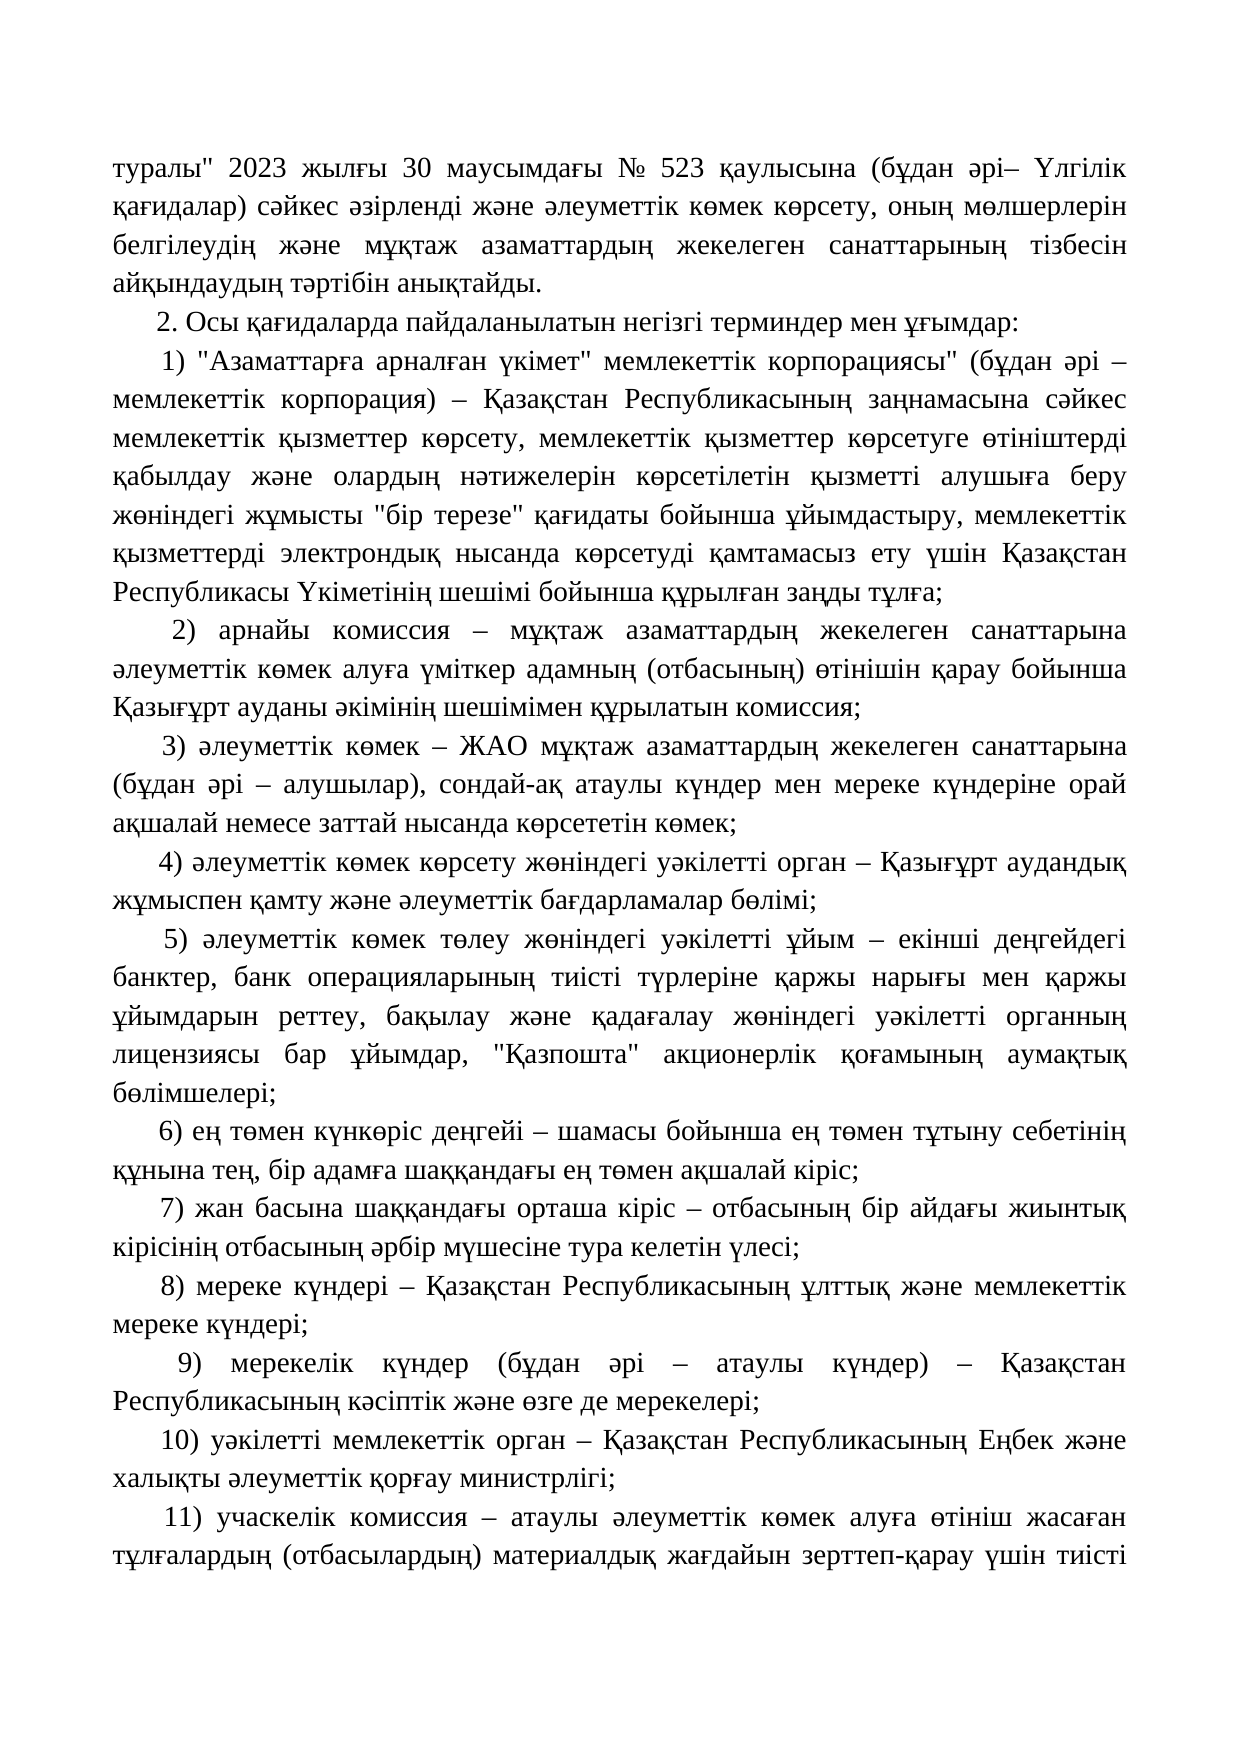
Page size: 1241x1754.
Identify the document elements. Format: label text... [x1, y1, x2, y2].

text 5) әлеуметтік көмек төлеу жөніндегі уәкілетті ұйым – екінші деңгейдегі банктер, банк операцияларының тиісті түрлеріне қаржы нарығы мен қаржы ұйымдарын реттеу, бақылау және қадағалау жөніндегі уәкілетті органның лицензиясы бар ұйымдар, "Қазпошта" акционерлік қоғамының аумақтық бөлімшелері; [112, 921, 1128, 1108]
text 2. Осы қағидаларда пайдаланылатын негізгі терминдер мен ұғымдар: [112, 304, 1128, 338]
text 3) әлеуметтік көмек – ЖАО мұқтаж азаматтардың жекелеген санаттарына (бұдан әрі – алушылар), сондай-ақ атаулы күндер мен мереке күндеріне орай ақшалай немесе заттай нысанда көрсететін көмек; [112, 728, 1128, 839]
text 8) мереке күндері – Қазақстан Республикасының ұлттық және мемлекеттік мереке күндері; [112, 1268, 1128, 1340]
text 10) уәкілетті мемлекеттік орган – Қазақстан Республикасының Еңбек және халықты әлеуметтік қорғау министрлігі; [112, 1422, 1128, 1494]
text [112, 1499, 1128, 1571]
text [112, 150, 1128, 299]
text 9) мерекелік күндер (бұдан әрі – атаулы күндер) – Қазақстан Республикасының кәсіптік және өзге де мерекелері; [112, 1345, 1128, 1417]
text 4) әлеуметтік көмек көрсету жөніндегі уәкілетті орган – Қазығұрт аудандық жұмыспен қамту және әлеуметтік бағдарламалар бөлімі; [112, 844, 1128, 916]
text 1) "Азаматтарға арналған үкімет" мемлекеттік корпорациясы" (бұдан әрі – мемлекеттік корпорация) – Қазақстан Республикасының заңнамасына сәйкес мемлекеттік қызметтер көрсету, мемлекеттік қызметтер көрсетуге өтініштерді қабылдау және олардың нәтижелерін көрсетілетін қызметті алушыға беру жөніндегі жұмысты "бір терезе" қағидаты бойынша ұйымдастыру, мемлекеттік қызметтерді электрондық нысанда көрсетуді қамтамасыз ету үшін Қазақстан Республикасы Үкіметінің шешімі бойынша құрылған заңды тұлға; [112, 343, 1128, 607]
text 7) жан басына шаққандағы орташа кіріс – отбасының бір айдағы жиынтық кірісінің отбасының әрбір мүшесіне тура келетін үлесі; [112, 1191, 1128, 1263]
text 6) ең төмен күнкөріс деңгейі – шамасы бойынша ең төмен тұтыну себетінің құнына тең, бір адамға шаққандағы ең төмен ақшалай кіріс; [112, 1113, 1128, 1186]
text 2) арнайы комиссия – мұқтаж азаматтардың жекелеген санаттарына әлеуметтік көмек алуға үміткер адамның (отбасының) өтінішін қарау бойынша Қазығұрт ауданы әкімінің шешімімен құрылатын комиссия; [112, 612, 1128, 723]
